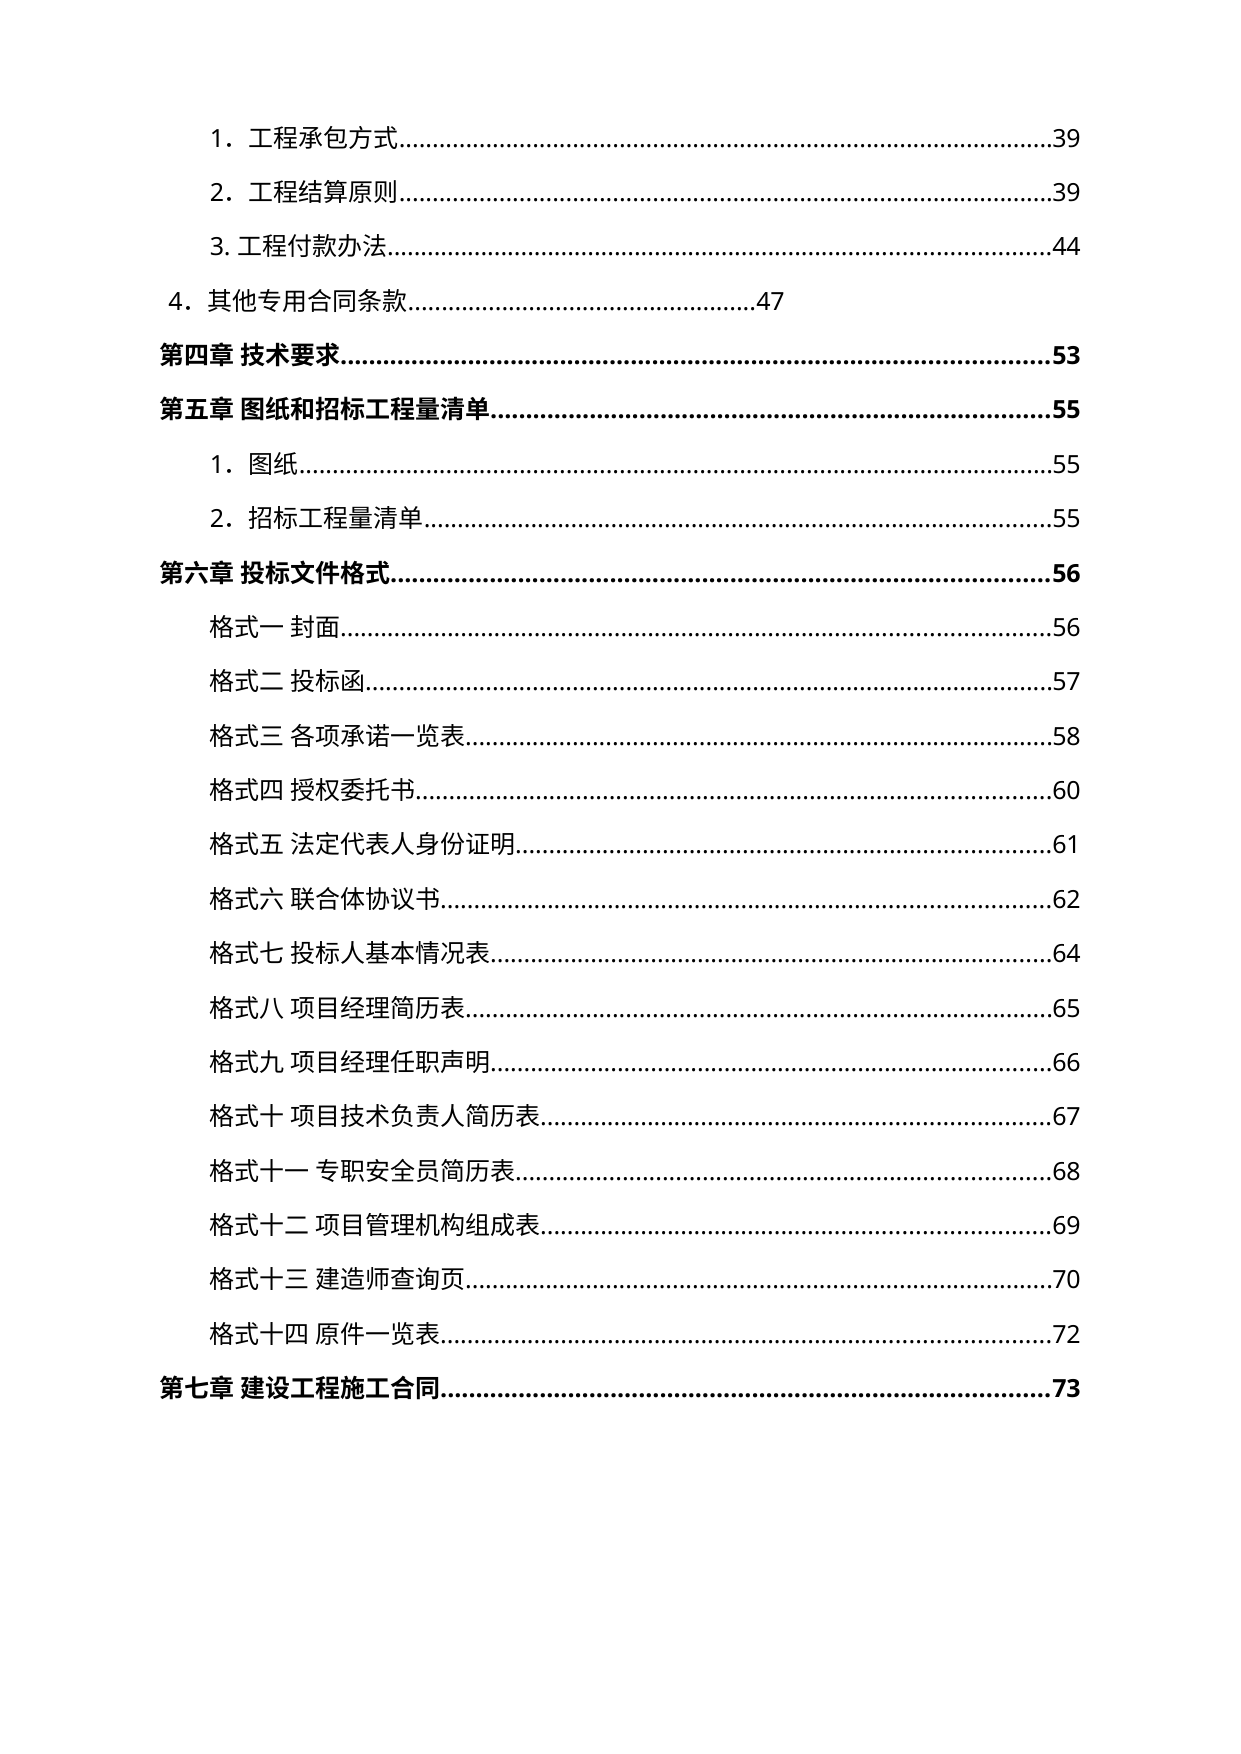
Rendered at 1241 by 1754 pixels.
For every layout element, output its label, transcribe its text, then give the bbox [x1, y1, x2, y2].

text 第五章 图纸和招标工程量清单 55 [118, 390, 1122, 426]
text 第四章 技术要求 53 [118, 336, 1122, 372]
text 格式五 法定代表人身份证明 61 [118, 825, 1122, 861]
text 格式二 投标函 57 [118, 662, 1122, 698]
text 格式十三 建造师查询页 70 [118, 1260, 1122, 1296]
text 2．招标工程量清单 55 [118, 499, 1122, 535]
text 格式十四 原件一览表 72 [118, 1314, 1122, 1351]
text 格式七 投标人基本情况表 64 [118, 934, 1122, 970]
text 3. 工程付款办法 44 [118, 227, 1122, 263]
text 第六章 投标文件格式 56 [118, 553, 1122, 589]
text 1．工程承包方式 39 [118, 118, 1122, 154]
text 格式十一 专职安全员简历表 68 [118, 1151, 1122, 1187]
text 格式十 项目技术负责人简历表 67 [118, 1097, 1122, 1133]
text 格式八 项目经理简历表 65 [118, 988, 1122, 1024]
text 格式九 项目经理任职声明 66 [118, 1042, 1122, 1079]
text 格式三 各项承诺一览表 58 [118, 716, 1122, 752]
text 格式四 授权委托书 60 [118, 771, 1122, 807]
text 4．其他专用合同条款....................................................47 [118, 281, 1122, 317]
text 格式六 联合体协议书 62 [118, 879, 1122, 916]
text 2．工程结算原则 39 [118, 172, 1122, 209]
text 第七章 建设工程施工合同 73 [118, 1369, 1122, 1405]
text 格式十二 项目管理机构组成表 69 [118, 1206, 1122, 1242]
text 1．图纸 55 [118, 444, 1122, 481]
text 格式一 封面 56 [118, 607, 1122, 644]
